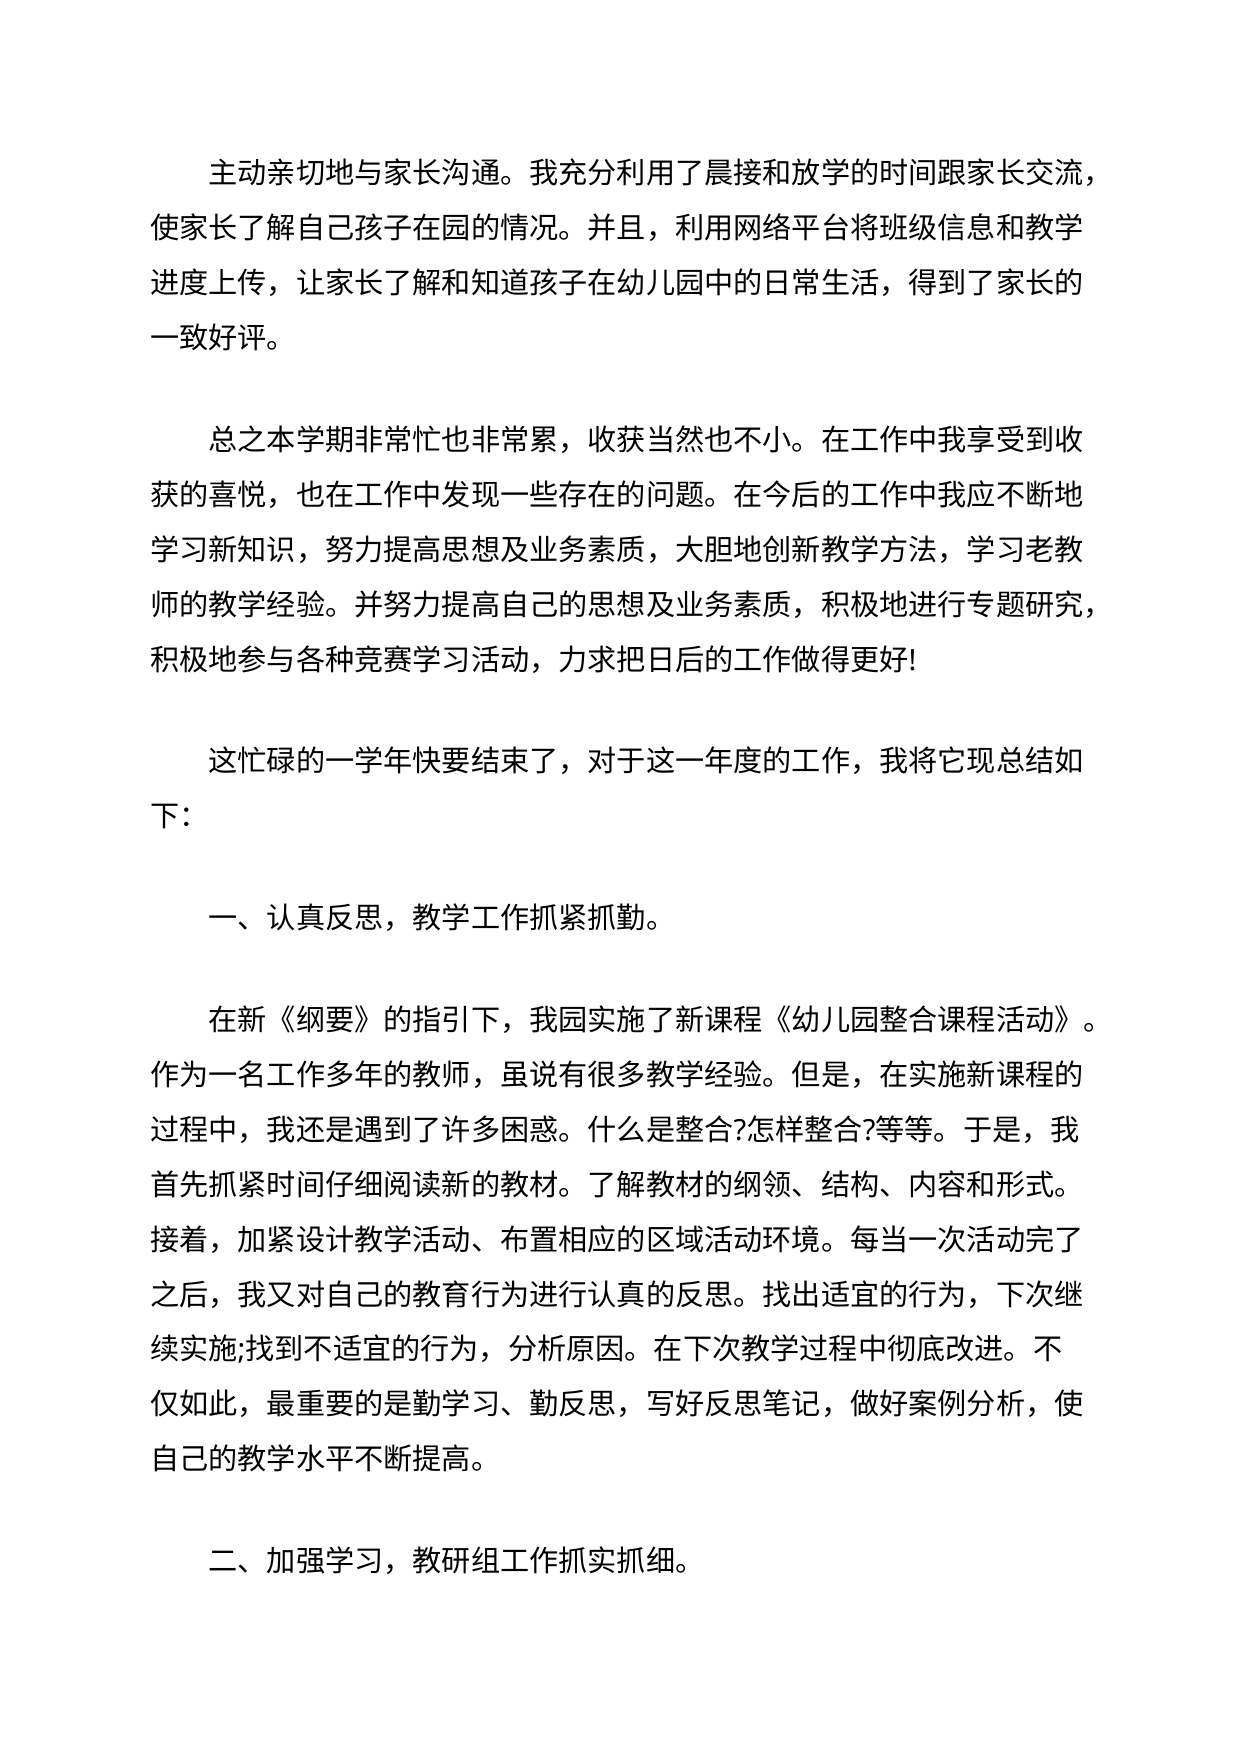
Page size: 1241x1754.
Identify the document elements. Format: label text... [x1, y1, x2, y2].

text 总之本学期非常忙也非常累，收获当然也不小。在工作中我享受到收获的喜悦，也在工作中发现一些存在的问题。在今后的工作中我应不断地学习新知识，努力提高思想及业务素质，大胆地创新教学方法，学习老教师的教学经验。并努力提高自己的思想及业务素质，积极地进行专题研究，积极地参与各种竞赛学习活动，力求把日后的工作做得更好! [150, 416, 1090, 678]
text 在新《纲要》的指引下，我园实施了新课程《幼儿园整合课程活动》。作为一名工作多年的教师，虽说有很多教学经验。但是，在实施新课程的过程中，我还是遇到了许多困惑。什么是整合?怎样整合?等等。于是，我首先抓紧时间仔细阅读新的教材。了解教材的纲领、结构、内容和形式。接着，加紧设计教学活动、布置相应的区域活动环境。每当一次活动完了之后，我又对自己的教育行为进行认真的反思。找出适宜的行为，下次继续实施;找到不适宜的行为，分析原因。在下次教学过程中彻底改进。不仅如此，最重要的是勤学习、勤反思，写好反思笔记，做好案例分析，使自己的教学水平不断提高。 [150, 996, 1090, 1478]
text 一、认真反思，教学工作抓紧抓勤。 [150, 895, 1090, 937]
text 主动亲切地与家长沟通。我充分利用了晨接和放学的时间跟家长交流，使家长了解自己孩子在园的情况。并且，利用网络平台将班级信息和教学进度上传，让家长了解和知道孩子在幼儿园中的日常生活，得到了家长的一致好评。 [150, 150, 1090, 357]
text 二、加强学习，教研组工作抓实抓细。 [150, 1538, 1090, 1580]
text 这忙碌的一学年快要结束了，对于这一年度的工作，我将它现总结如下： [150, 738, 1090, 835]
